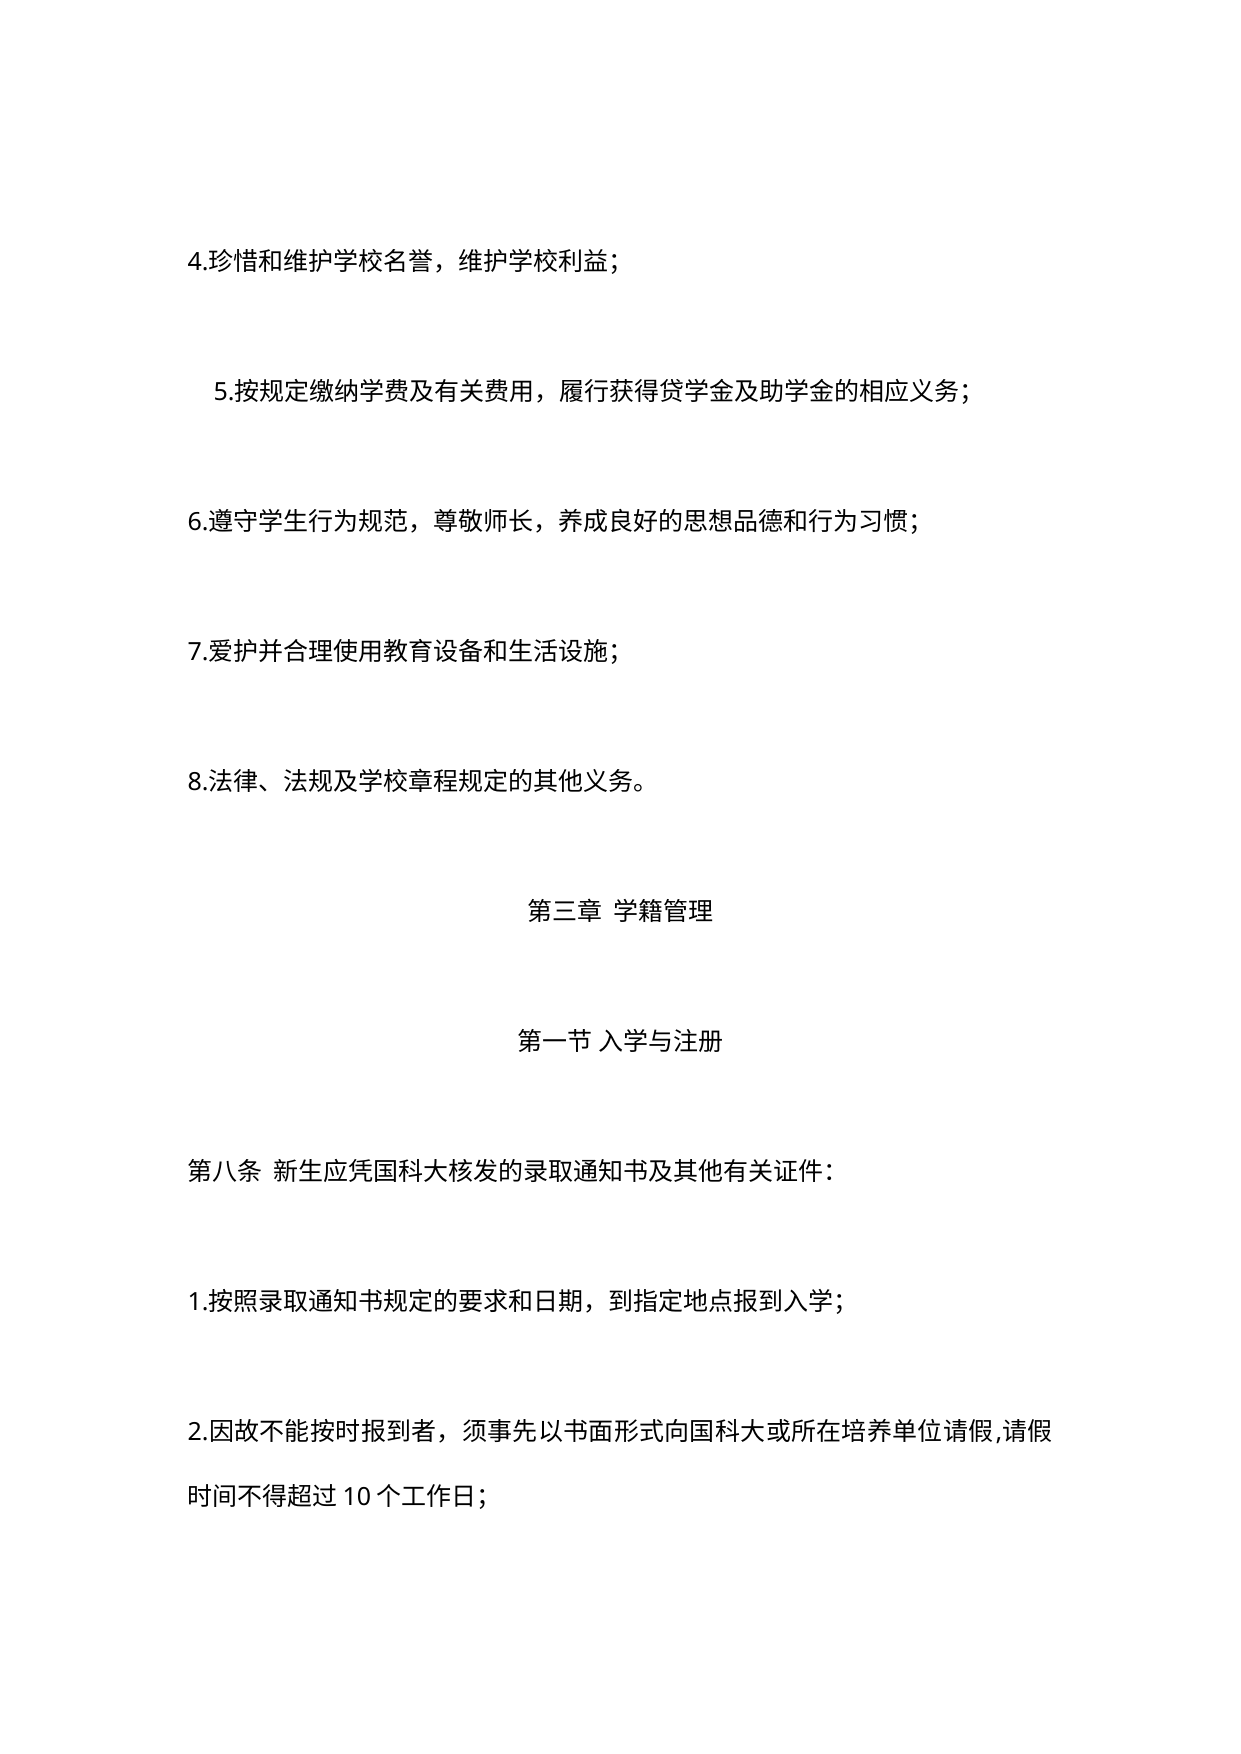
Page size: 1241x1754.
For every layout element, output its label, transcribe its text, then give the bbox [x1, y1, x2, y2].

text 第一节 入学与注册 [187, 1007, 1053, 1072]
text 4.珍惜和维护学校名誉，维护学校利益； [187, 227, 1053, 292]
text 2.因故不能按时报到者，须事先以书面形式向国科大或所在培养单位请假,请假时间不得超过10个工作日； [187, 1397, 1053, 1527]
text 6.遵守学生行为规范，尊敬师长，养成良好的思想品德和行为习惯； [187, 487, 1053, 552]
text 第三章 学籍管理 [187, 877, 1053, 942]
text 第八条 新生应凭国科大核发的录取通知书及其他有关证件： [187, 1137, 1053, 1202]
text 1.按照录取通知书规定的要求和日期，到指定地点报到入学； [187, 1267, 1053, 1332]
text 8.法律、法规及学校章程规定的其他义务。 [187, 747, 1053, 812]
text 5.按规定缴纳学费及有关费用，履行获得贷学金及助学金的相应义务； [187, 357, 1053, 422]
text 7.爱护并合理使用教育设备和生活设施； [187, 617, 1053, 682]
